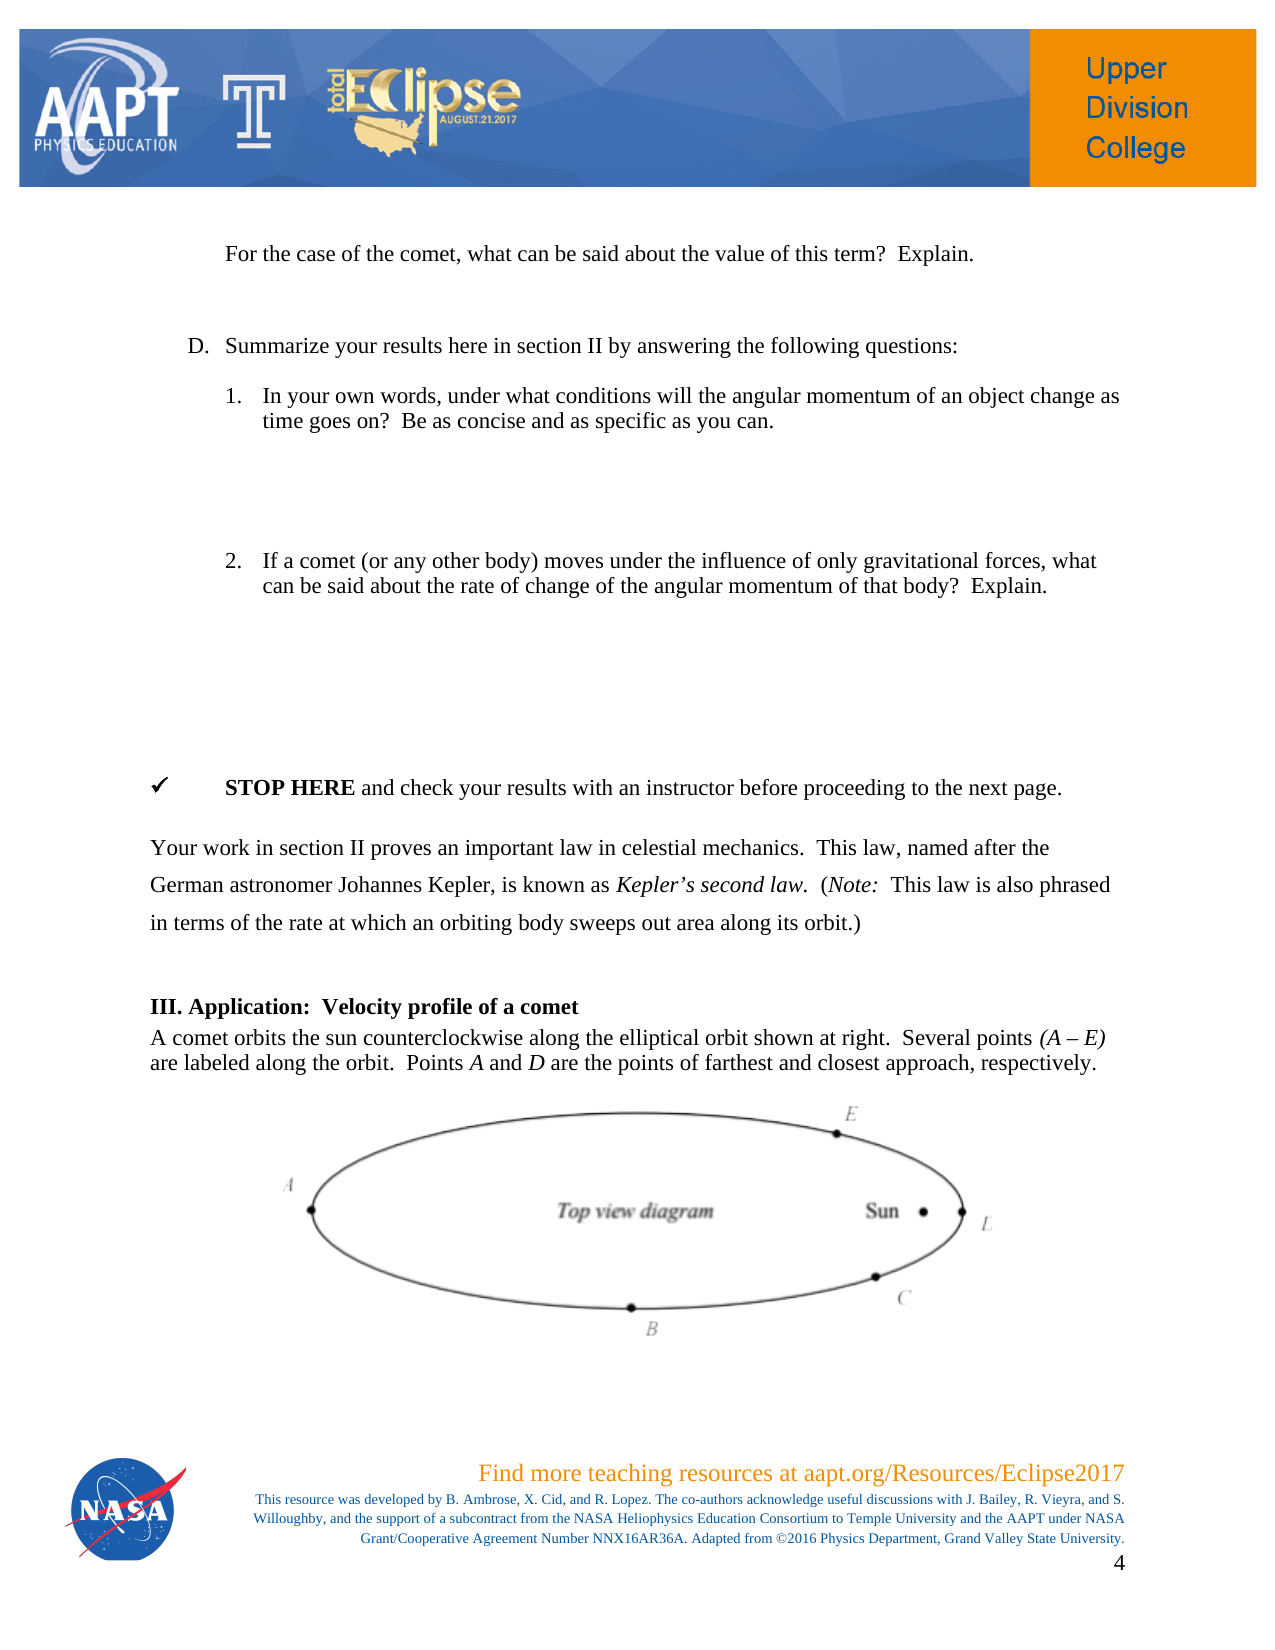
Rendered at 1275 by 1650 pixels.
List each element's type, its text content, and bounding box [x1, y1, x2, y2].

subtitle Summarize your results here in section II by answering the following questions: [187, 333, 1125, 358]
text STOP HERE and check your results with an instructor before proceeding to the next page. [150, 775, 1125, 800]
text Your work in section II proves an important law in celestial mechanics. This law, named after the German astronomer Johannes Kepler, is known as Kepler’s second law. (Note: This law is also phrased in terms of the rate at which an orbiting body sweeps out area along its orbit.) [150, 825, 1125, 937]
subtitle III. Application: Velocity profile of a comet [150, 993, 1125, 1019]
text For the case of the comet, what can be said about the value of this term? Explain. [225, 242, 1125, 267]
picture [64, 1457, 187, 1561]
picture [18, 29, 1256, 186]
subtitle In your own words, under what conditions will the angular momentum of an object change as time goes on? Be as concise and as specific as you can. [225, 383, 1125, 433]
text A comet orbits the sun counterclockwise along the elliptical orbit shown at right. Several points (A – E) are labeled along the orbit. Points A and D are the points of farthest and closest approach, respectively. [150, 1025, 1125, 1075]
subtitle If a comet (or any other body) moves under the influence of only gravitational forces, what can be said about the rate of change of the angular momentum of that body? Explain. [225, 549, 1125, 599]
